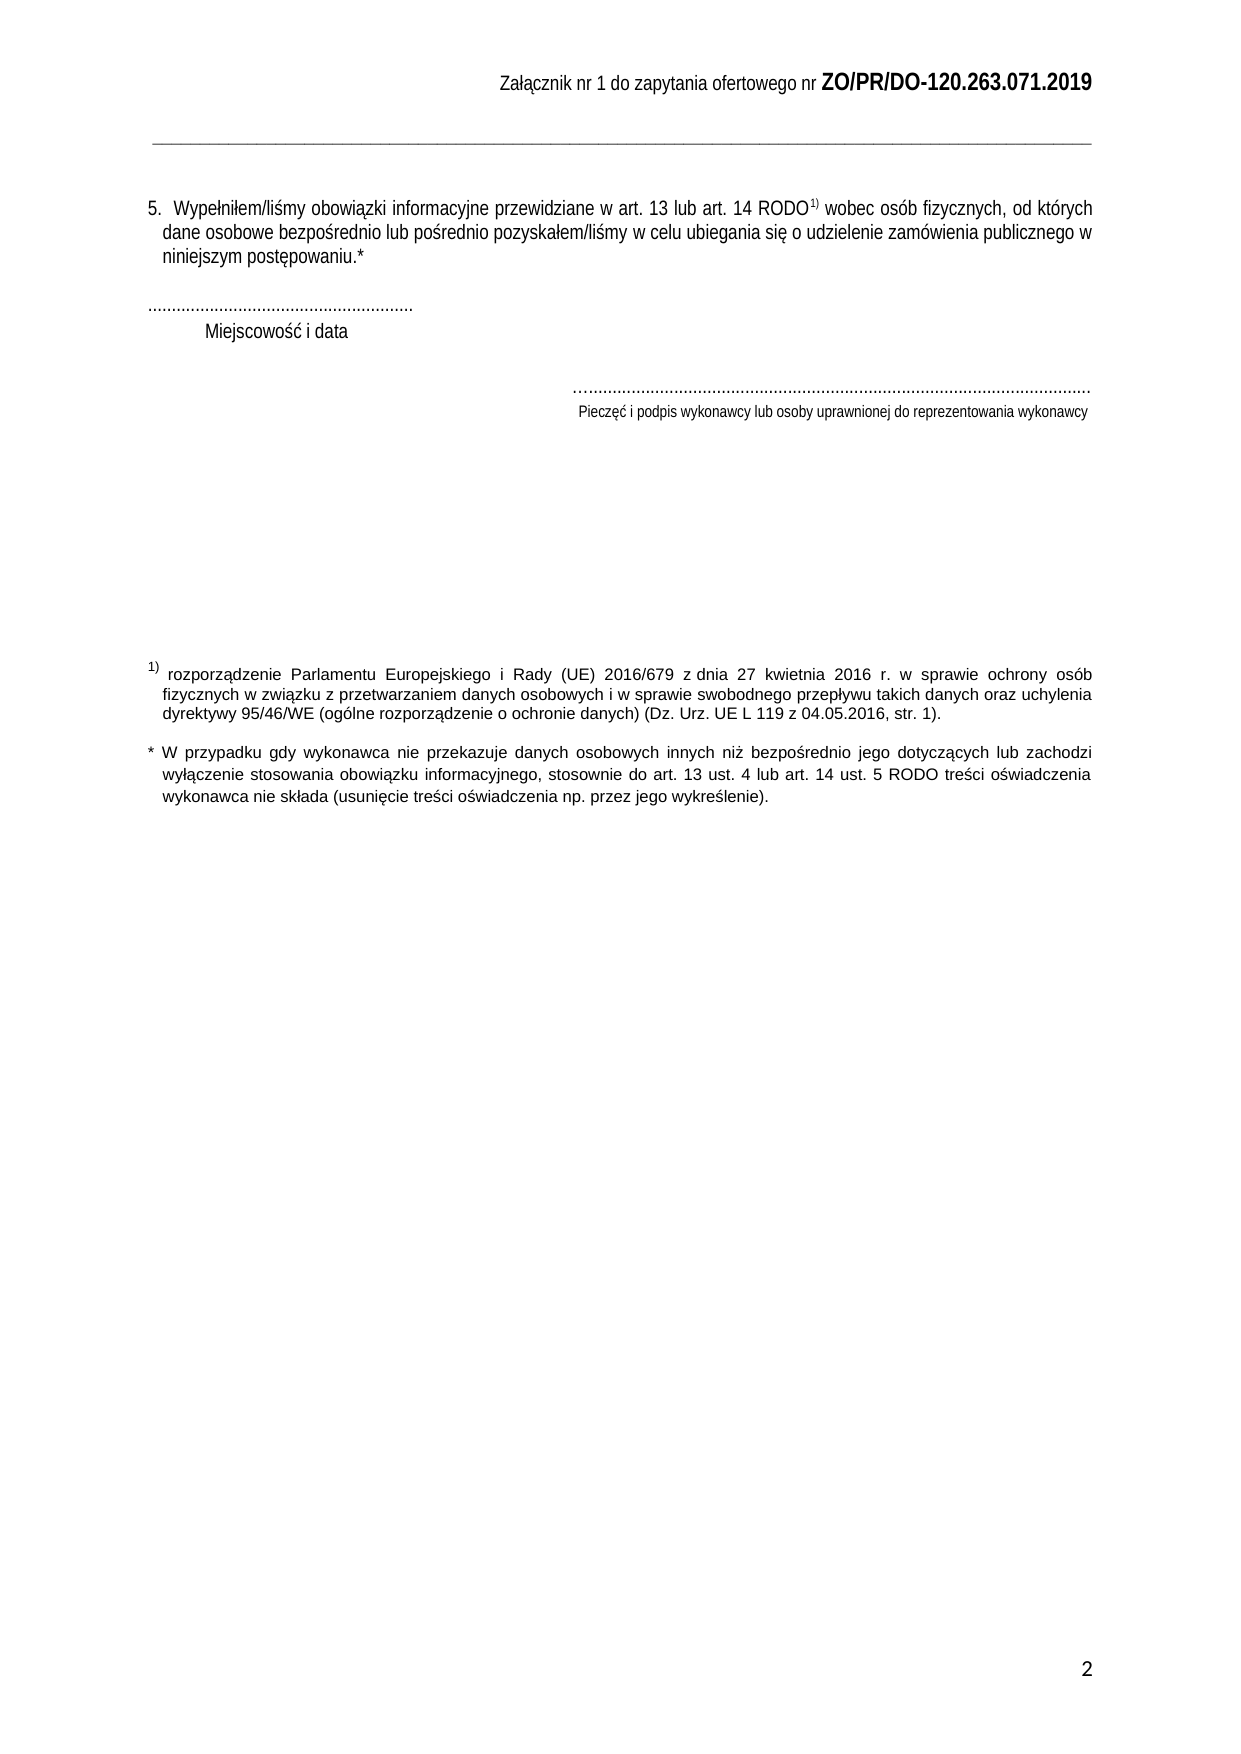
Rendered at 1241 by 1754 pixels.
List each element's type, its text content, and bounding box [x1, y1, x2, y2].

text Pieczęć i podpis wykonawcy lub osoby uprawnionej do reprezentowania wykonawcy [148, 402, 1093, 421]
text 5. Wypełniłem/liśmy obowiązki informacyjne przewidziane w art. 13 lub art. 14 RODO1) wobec osób fizycznych, od których dane osobowe bezpośrednio lub pośrednio pozyskałem/liśmy w celu ubiegania się o udzielenie zamówienia publicznego w niniejszym postępowaniu.* [148, 196, 1093, 268]
text * W przypadku gdy wykonawca nie przekazuje danych osobowych innych niż bezpośrednio jego dotyczących lub zachodzi wyłączenie stosowania obowiązku informacyjnego, stosownie do art. 13 ust. 4 lub art. 14 ust. 5 RODO treści oświadczenia wykonawca nie składa (usunięcie treści oświadczenia np. przez jego wykreślenie). [148, 742, 1093, 806]
text ….......................................................................................................... [148, 374, 1093, 398]
text ........................................................ [148, 292, 1093, 316]
text Miejscowość i data [148, 319, 1093, 343]
text 1) rozporządzenie Parlamentu Europejskiego i Rady (UE) 2016/679 z dnia 27 kwietnia 2016 r. w sprawie ochrony osób fizycznych w związku z przetwarzaniem danych osobowych i w sprawie swobodnego przepływu takich danych oraz uchylenia dyrektywy 95/46/WE (ogólne rozporządzenie o ochronie danych) (Dz. Urz. UE L 119 z 04.05.2016, str. 1). [148, 659, 1093, 723]
